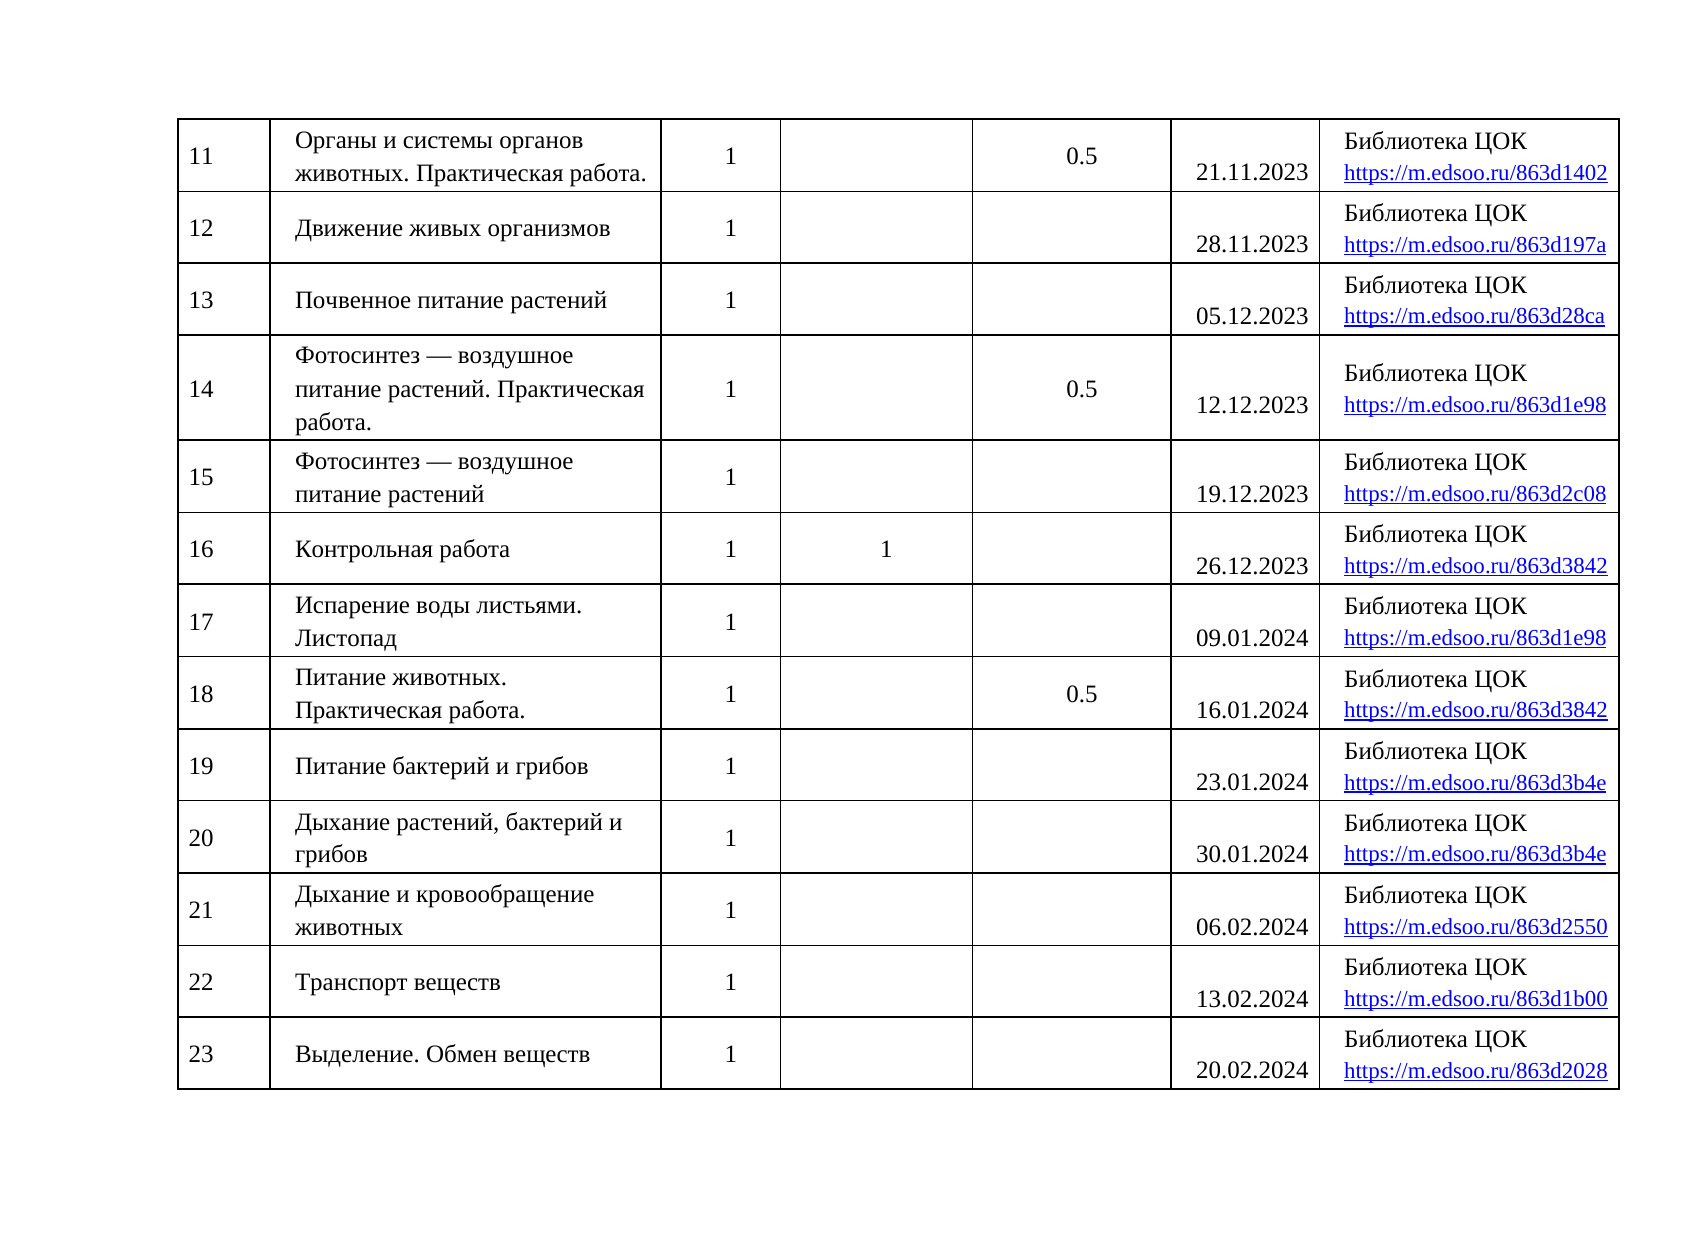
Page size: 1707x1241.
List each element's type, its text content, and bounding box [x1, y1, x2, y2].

table_cell 1 [662, 657, 780, 728]
table_cell 1 [662, 874, 780, 944]
table_cell 14 [179, 336, 269, 439]
table_cell Библиотека ЦОК https://m.edsoo.ru/863d1e98 [1320, 585, 1618, 656]
table_cell 0.5 [973, 657, 1170, 728]
table_cell [781, 1018, 972, 1088]
table_cell 21.11.2023 [1172, 120, 1319, 191]
table_cell [781, 801, 972, 872]
table_cell Почвенное питание растений [271, 264, 660, 334]
table_cell 28.11.2023 [1172, 192, 1319, 262]
table_cell 19.12.2023 [1172, 441, 1319, 512]
table_cell 13 [179, 264, 269, 334]
table_cell [781, 336, 972, 439]
table_cell 1 [662, 336, 780, 439]
table_cell [973, 730, 1170, 800]
table_cell Выделение. Обмен веществ [271, 1018, 660, 1088]
table_cell Транспорт веществ [271, 946, 660, 1016]
table_cell [781, 264, 972, 334]
table_cell Питание животных. Практическая работа. [271, 657, 660, 728]
table_cell 30.01.2024 [1172, 801, 1319, 872]
table_cell 1 [662, 730, 780, 800]
table_cell Библиотека ЦОК https://m.edsoo.ru/863d3b4e [1320, 801, 1618, 872]
table_cell [781, 946, 972, 1016]
table_cell Библиотека ЦОК https://m.edsoo.ru/863d2550 [1320, 874, 1618, 944]
table_cell Библиотека ЦОК https://m.edsoo.ru/863d1402 [1320, 120, 1618, 191]
table_cell 1 [662, 120, 780, 191]
table_cell [781, 730, 972, 800]
table_cell Дыхание растений, бактерий и грибов [271, 801, 660, 872]
table_cell 12.12.2023 [1172, 336, 1319, 439]
table_cell 1 [662, 801, 780, 872]
table_cell Библиотека ЦОК https://m.edsoo.ru/863d1e98 [1320, 336, 1618, 439]
table_cell [973, 801, 1170, 872]
table_cell [973, 946, 1170, 1016]
table_cell [973, 1018, 1170, 1088]
table_cell 19 [179, 730, 269, 800]
table_cell [781, 657, 972, 728]
table_cell 05.12.2023 [1172, 264, 1319, 334]
table_cell Дыхание и кровообращение животных [271, 874, 660, 944]
table_cell 1 [662, 513, 780, 583]
table_cell 16.01.2024 [1172, 657, 1319, 728]
table_cell Испарение воды листьями. Листопад [271, 585, 660, 656]
table_cell [781, 441, 972, 512]
table_cell 1 [662, 264, 780, 334]
table_cell 23 [179, 1018, 269, 1088]
table_cell [781, 120, 972, 191]
table_cell 21 [179, 874, 269, 944]
table_cell [973, 264, 1170, 334]
table_cell Органы и системы органов животных. Практическая работа. [271, 120, 660, 191]
table_cell [973, 585, 1170, 656]
table_cell Фотосинтез — воздушное питание растений [271, 441, 660, 512]
table_cell 20.02.2024 [1172, 1018, 1319, 1088]
table_cell 1 [662, 192, 780, 262]
table_cell Питание бактерий и грибов [271, 730, 660, 800]
table_cell Библиотека ЦОК https://m.edsoo.ru/863d2c08 [1320, 441, 1618, 512]
table_cell 12 [179, 192, 269, 262]
table_cell Библиотека ЦОК https://m.edsoo.ru/863d28ca [1320, 264, 1618, 334]
table_cell [973, 513, 1170, 583]
table_cell 0.5 [973, 120, 1170, 191]
table_cell 0.5 [973, 336, 1170, 439]
table_cell [973, 441, 1170, 512]
table_cell 1 [781, 513, 972, 583]
table_cell Контрольная работа [271, 513, 660, 583]
table_cell Библиотека ЦОК https://m.edsoo.ru/863d3842 [1320, 513, 1618, 583]
table_cell 1 [662, 946, 780, 1016]
table_cell 1 [662, 585, 780, 656]
table_cell 15 [179, 441, 269, 512]
table_cell 13.02.2024 [1172, 946, 1319, 1016]
table_cell 1 [662, 441, 780, 512]
table_cell Библиотека ЦОК https://m.edsoo.ru/863d197a [1320, 192, 1618, 262]
table_cell Библиотека ЦОК https://m.edsoo.ru/863d3b4e [1320, 730, 1618, 800]
table_cell Библиотека ЦОК https://m.edsoo.ru/863d1b00 [1320, 946, 1618, 1016]
table_cell 23.01.2024 [1172, 730, 1319, 800]
table_cell 1 [662, 1018, 780, 1088]
table_cell Фотосинтез — воздушное питание растений. Практическая работа. [271, 336, 660, 439]
table_cell 11 [179, 120, 269, 191]
table_cell 26.12.2023 [1172, 513, 1319, 583]
table_cell 09.01.2024 [1172, 585, 1319, 656]
table_cell 17 [179, 585, 269, 656]
table_cell [973, 192, 1170, 262]
table_cell 06.02.2024 [1172, 874, 1319, 944]
table_cell Движение живых организмов [271, 192, 660, 262]
table_cell [781, 874, 972, 944]
table_cell [973, 874, 1170, 944]
table_cell 20 [179, 801, 269, 872]
table_cell 16 [179, 513, 269, 583]
table_cell [781, 192, 972, 262]
table_cell 22 [179, 946, 269, 1016]
table_cell Библиотека ЦОК https://m.edsoo.ru/863d3842 [1320, 657, 1618, 728]
table_cell 18 [179, 657, 269, 728]
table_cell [1320, 1018, 1618, 1088]
table_cell [781, 585, 972, 656]
